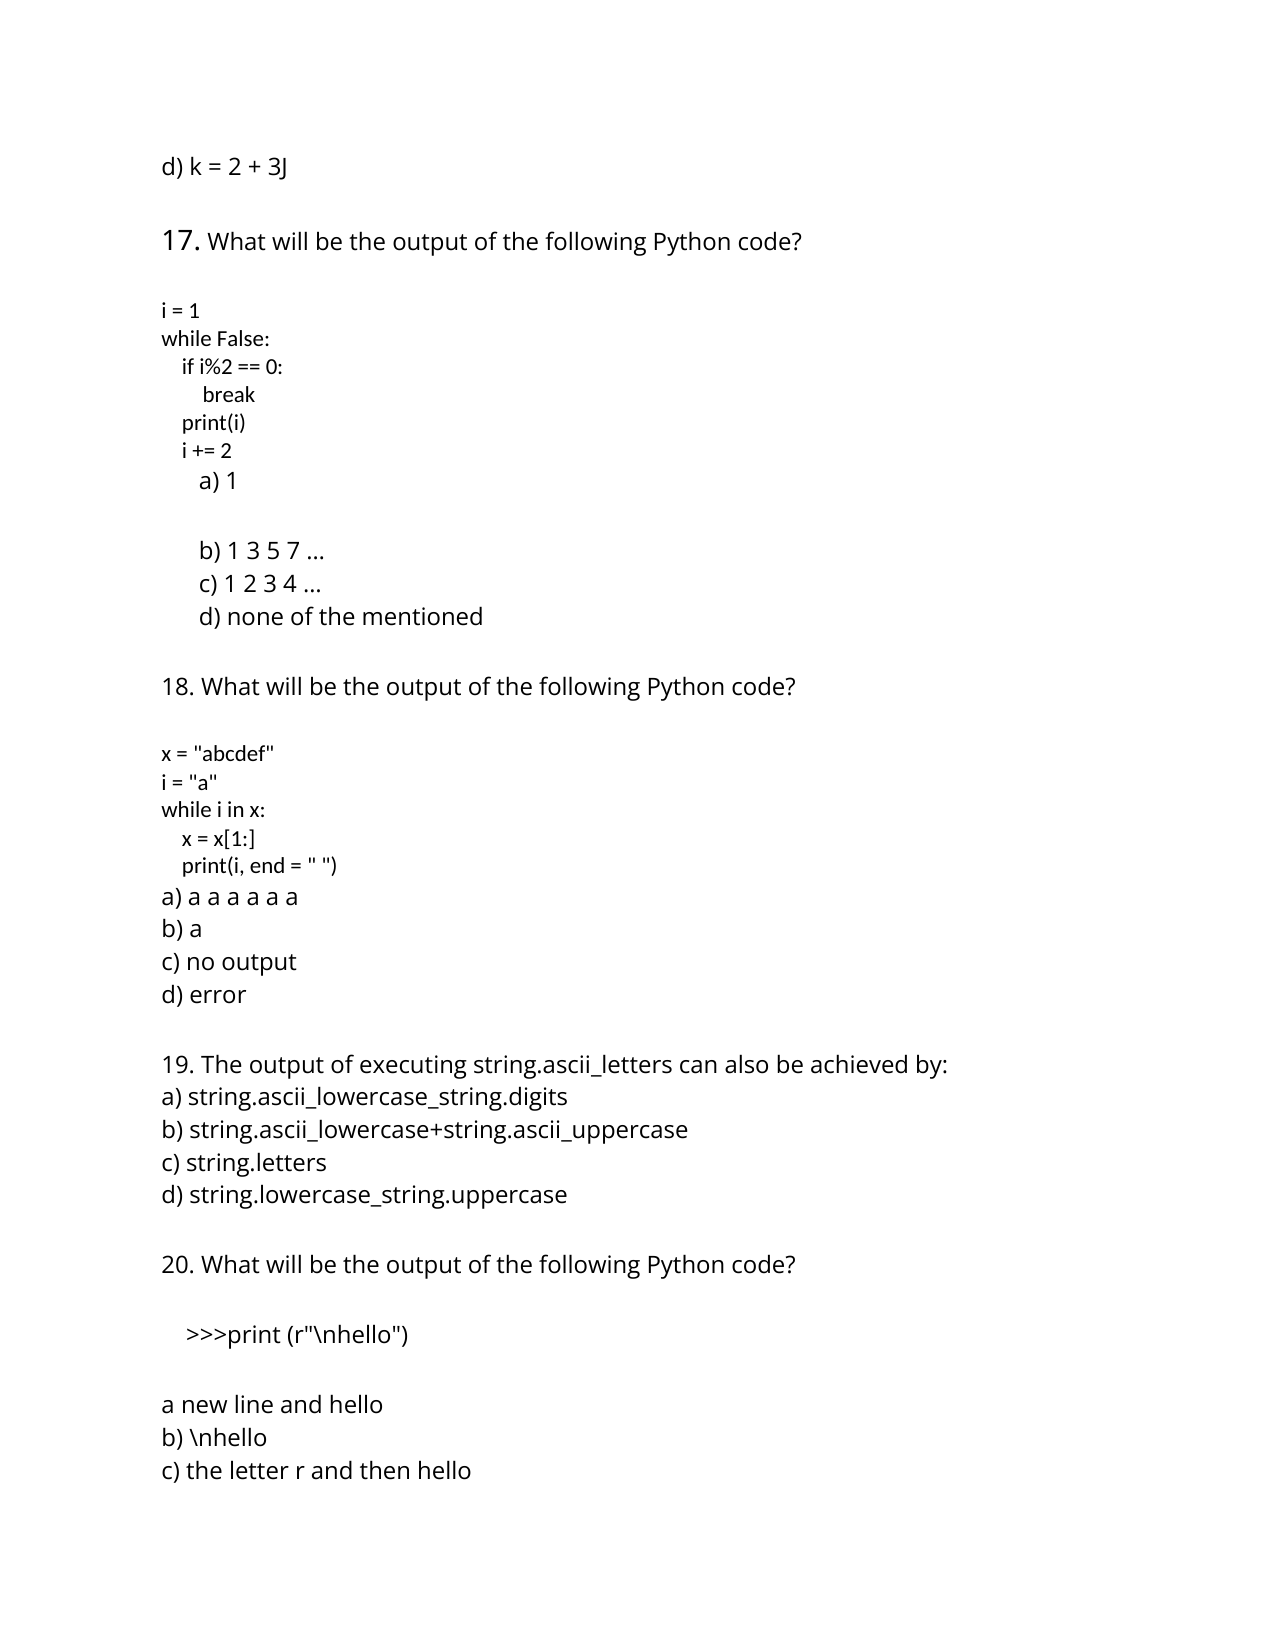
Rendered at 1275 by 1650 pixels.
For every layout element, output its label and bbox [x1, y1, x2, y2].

table_cell [150, 150, 1118, 1486]
